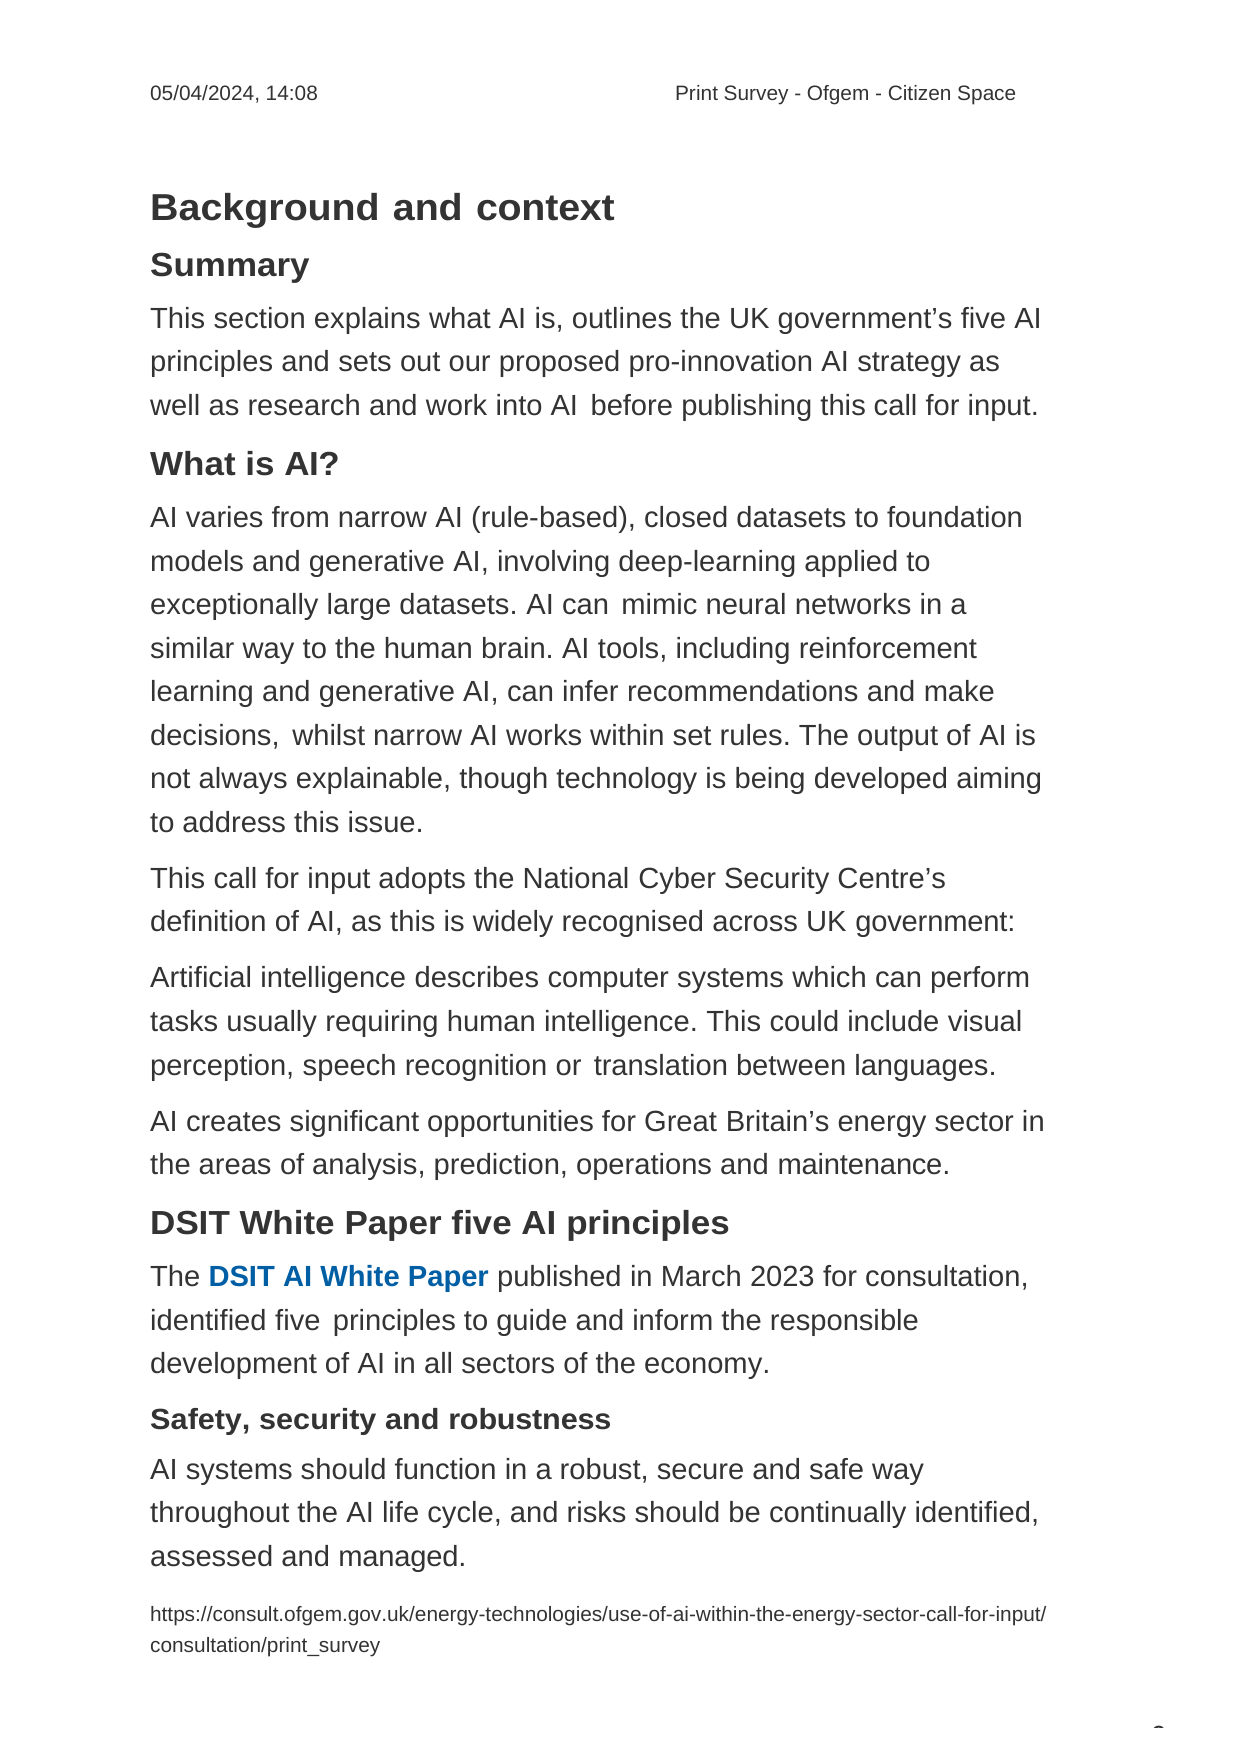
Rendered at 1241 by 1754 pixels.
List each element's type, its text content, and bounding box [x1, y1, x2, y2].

subtitle Background and context [150, 185, 1054, 228]
subtitle DSIT White Paper five AI principles [150, 1203, 1054, 1242]
text This call for input adopts the National Cyber Security Centre’s definition of AI, as this is widely recognised across UK government: [150, 861, 1054, 938]
subtitle Safety, security and robustness [150, 1402, 1090, 1436]
text The DSIT AI White Paper published in March 2023 for consultation, identified five principles to guide and inform the responsible development of AI in all sectors of the economy. [150, 1259, 1090, 1380]
subtitle Summary [150, 245, 1054, 283]
text AI systems should function in a robust, secure and safe way throughout the AI life cycle, and risks should be continually identified, assessed and managed. [150, 1452, 1054, 1572]
text AI varies from narrow AI (rule-based), closed datasets to foundation models and generative AI, involving deep-learning applied to exceptionally large datasets. AI can mimic neural networks in a similar way to the human brain. AI tools, including reinforcement learning and generative AI, can infer recommendations and make decisions, whilst narrow AI works within set rules. The output of AI is not always explainable, though technology is being developed aiming to address this issue. [150, 500, 1054, 838]
text This section explains what AI is, outlines the UK government’s five AI principles and sets out our proposed pro-innovation AI strategy as well as research and work into AI before publishing this call for input. [150, 301, 1054, 422]
text Artificial intelligence describes computer systems which can perform tasks usually requiring human intelligence. This could include visual perception, speech recognition or translation between languages. [150, 960, 1054, 1081]
subtitle What is AI? [150, 444, 1054, 482]
text AI creates significant opportunities for Great Britain’s energy sector in the areas of analysis, prediction, operations and maintenance. [150, 1103, 1054, 1181]
